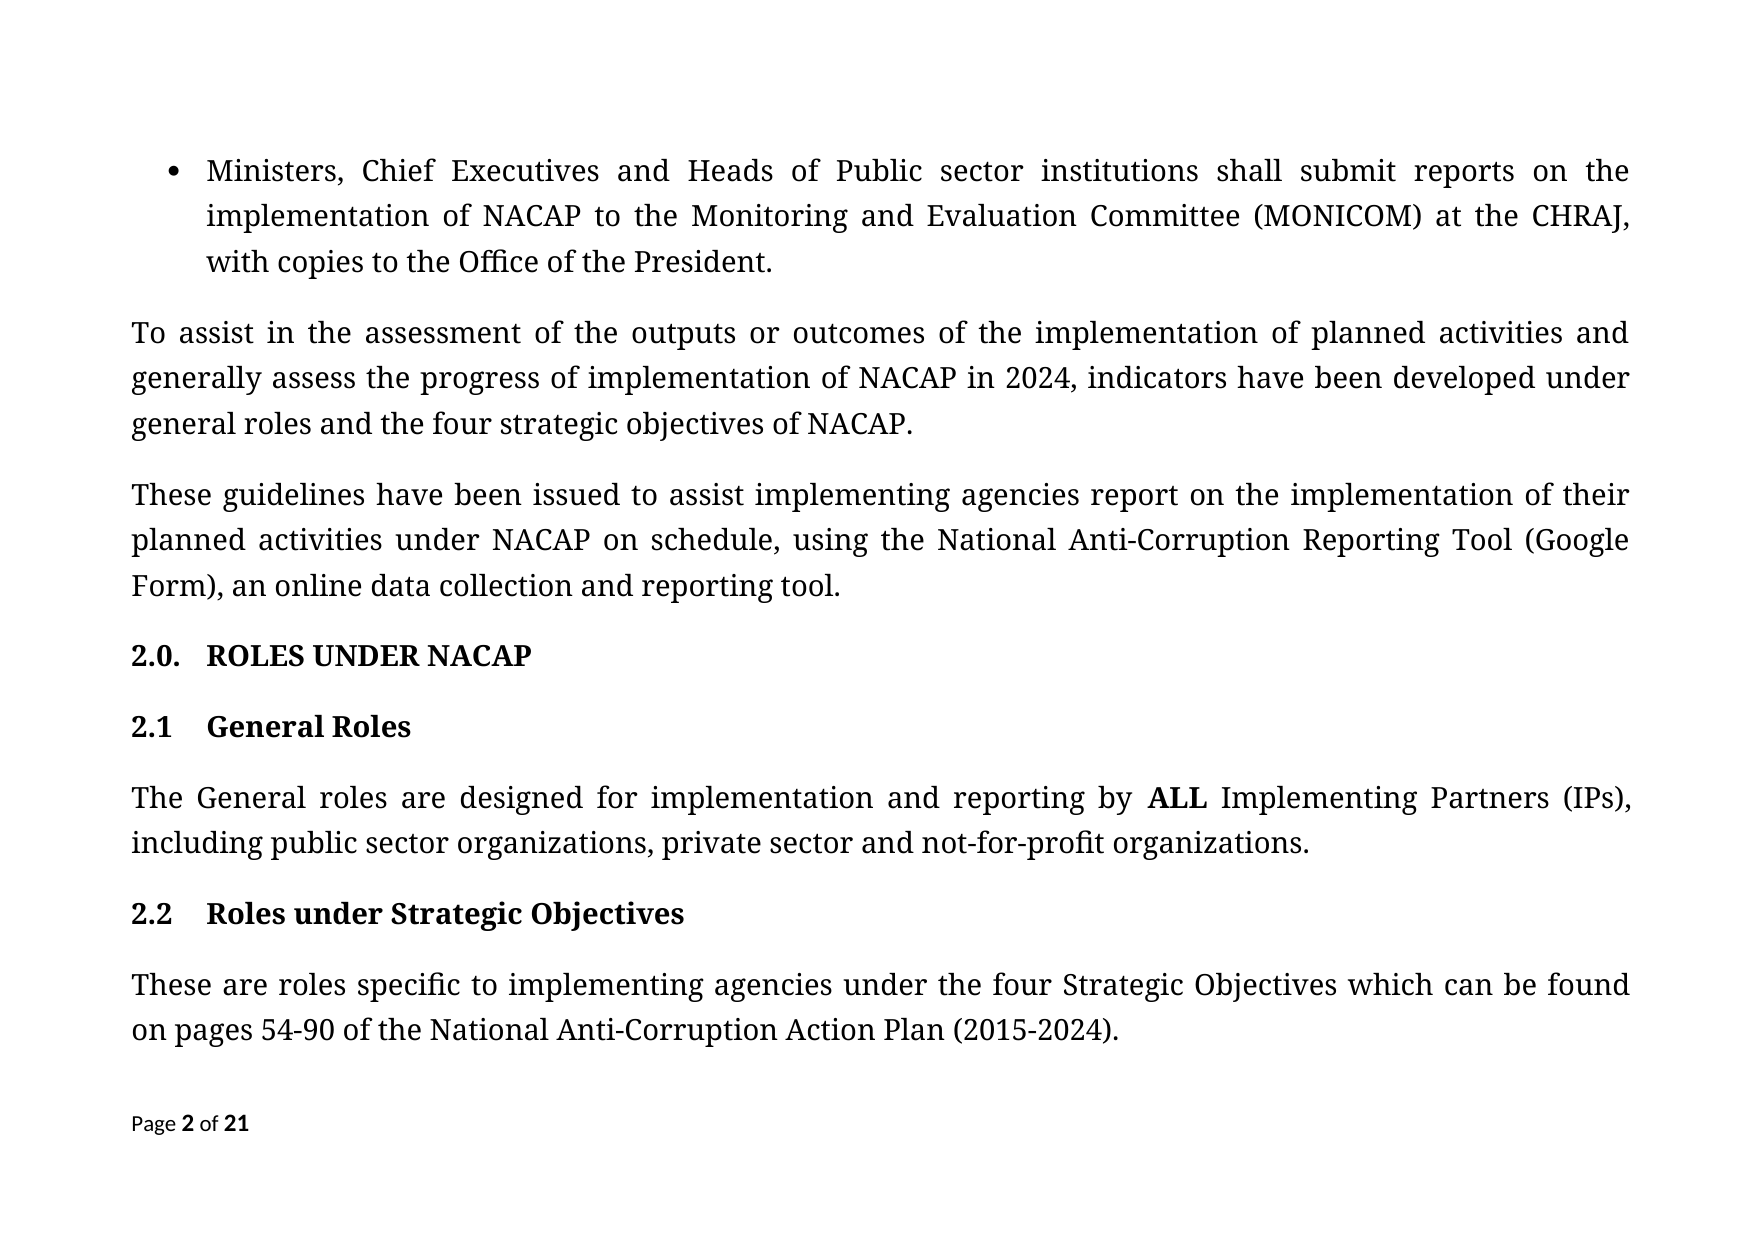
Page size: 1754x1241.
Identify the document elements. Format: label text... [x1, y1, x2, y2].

text 2.2 Roles under Strategic Objectives [131, 893, 1632, 933]
text 2.0. ROLES UNDER NACAP [131, 636, 1632, 675]
text 2.1 General Roles [131, 706, 1632, 746]
text To assist in the assessment of the outputs or outcomes of the implementation of planned activities and generally assess the progress of implementation of NACAP in 2024, indicators have been developed under general roles and the four strategic objectives of NACAP. [131, 312, 1632, 443]
text These are roles specific to implementing agencies under the four Strategic Objectives which can be found on pages 54-90 of the National Anti-Corruption Action Plan (2015-2024). [131, 964, 1632, 1049]
text These guidelines have been issued to assist implementing agencies report on the implementation of their planned activities under NACAP on schedule, using the National Anti-Corruption Reporting Tool (Google Form), an online data collection and reporting tool. [131, 474, 1632, 605]
list Ministers, Chief Executives and Heads of Public sector institutions shall submit reports on the implementation of NACAP to the Monitoring and Evaluation Committee (MONICOM) at the CHRAJ, with copies to the Office of the President. [169, 150, 1632, 281]
text The General roles are designed for implementation and reporting by ALL Implementing Partners (IPs), including public sector organizations, private sector and not-for-profit organizations. [131, 777, 1632, 862]
